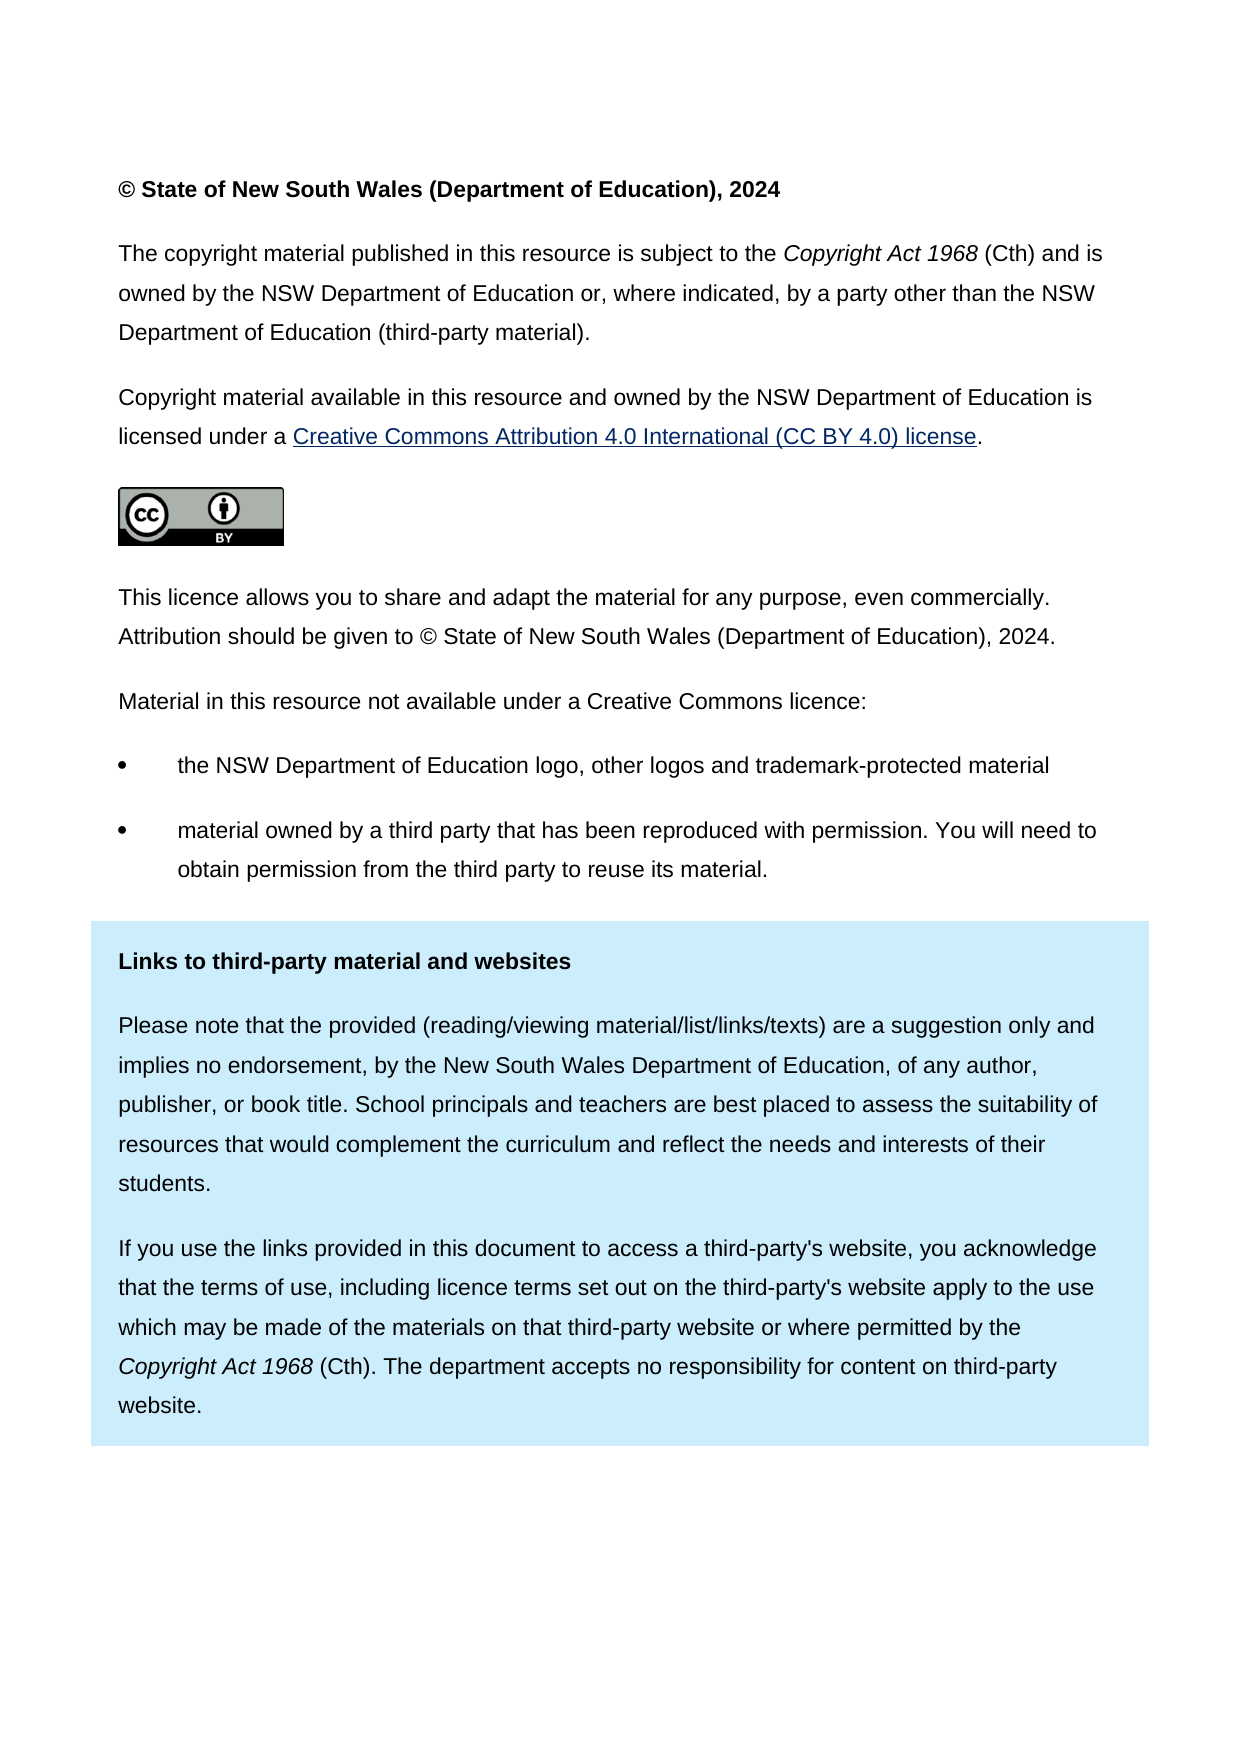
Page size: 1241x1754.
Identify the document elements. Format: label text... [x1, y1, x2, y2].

text The copyright material published in this resource is subject to the Copyright Act 1968 (Cth) and is owned by the NSW Department of Education or, where indicated, by a party other than the NSW Department of Education (third-party material). [118, 240, 1122, 346]
list the NSW Department of Education logo, other logos and trademark-protected material [118, 752, 1122, 778]
list material owned by a third party that has been reproduced with permission. You will need to obtain permission from the third party to reuse its material. [118, 817, 1122, 882]
text Please note that the provided (reading/viewing material/list/links/texts) are a suggestion only and implies no endorsement, by the New South Wales Department of Education, of any author, publisher, or book title. School principals and teachers are best placed to assess the suitability of resources that would complement the curriculum and reflect the needs and interests of their students. [97, 985, 1143, 1196]
text Material in this resource not available under a Creative Commons licence: [118, 688, 1122, 714]
picture [118, 487, 284, 546]
text If you use the links provided in this document to access a third-party's website, you acknowledge that the terms of use, including licence terms set out on the third-party's website apply to the use which may be made of the materials on that third-party website or where permitted by the Copyright Act 1968 (Cth). The department accepts no responsibility for content on third-party website. [97, 1207, 1143, 1439]
text © State of New South Wales (Department of Education), 2024 [118, 176, 1122, 202]
text Links to third-party material and websites [97, 927, 1143, 974]
text Copyright material available in this resource and owned by the NSW Department of Education is licensed under a Creative Commons Attribution 4.0 International (CC BY 4.0) license. [118, 384, 1122, 449]
text This licence allows you to share and adapt the material for any purpose, even commercially. Attribution should be given to © State of New South Wales (Department of Education), 2024. [118, 584, 1122, 649]
